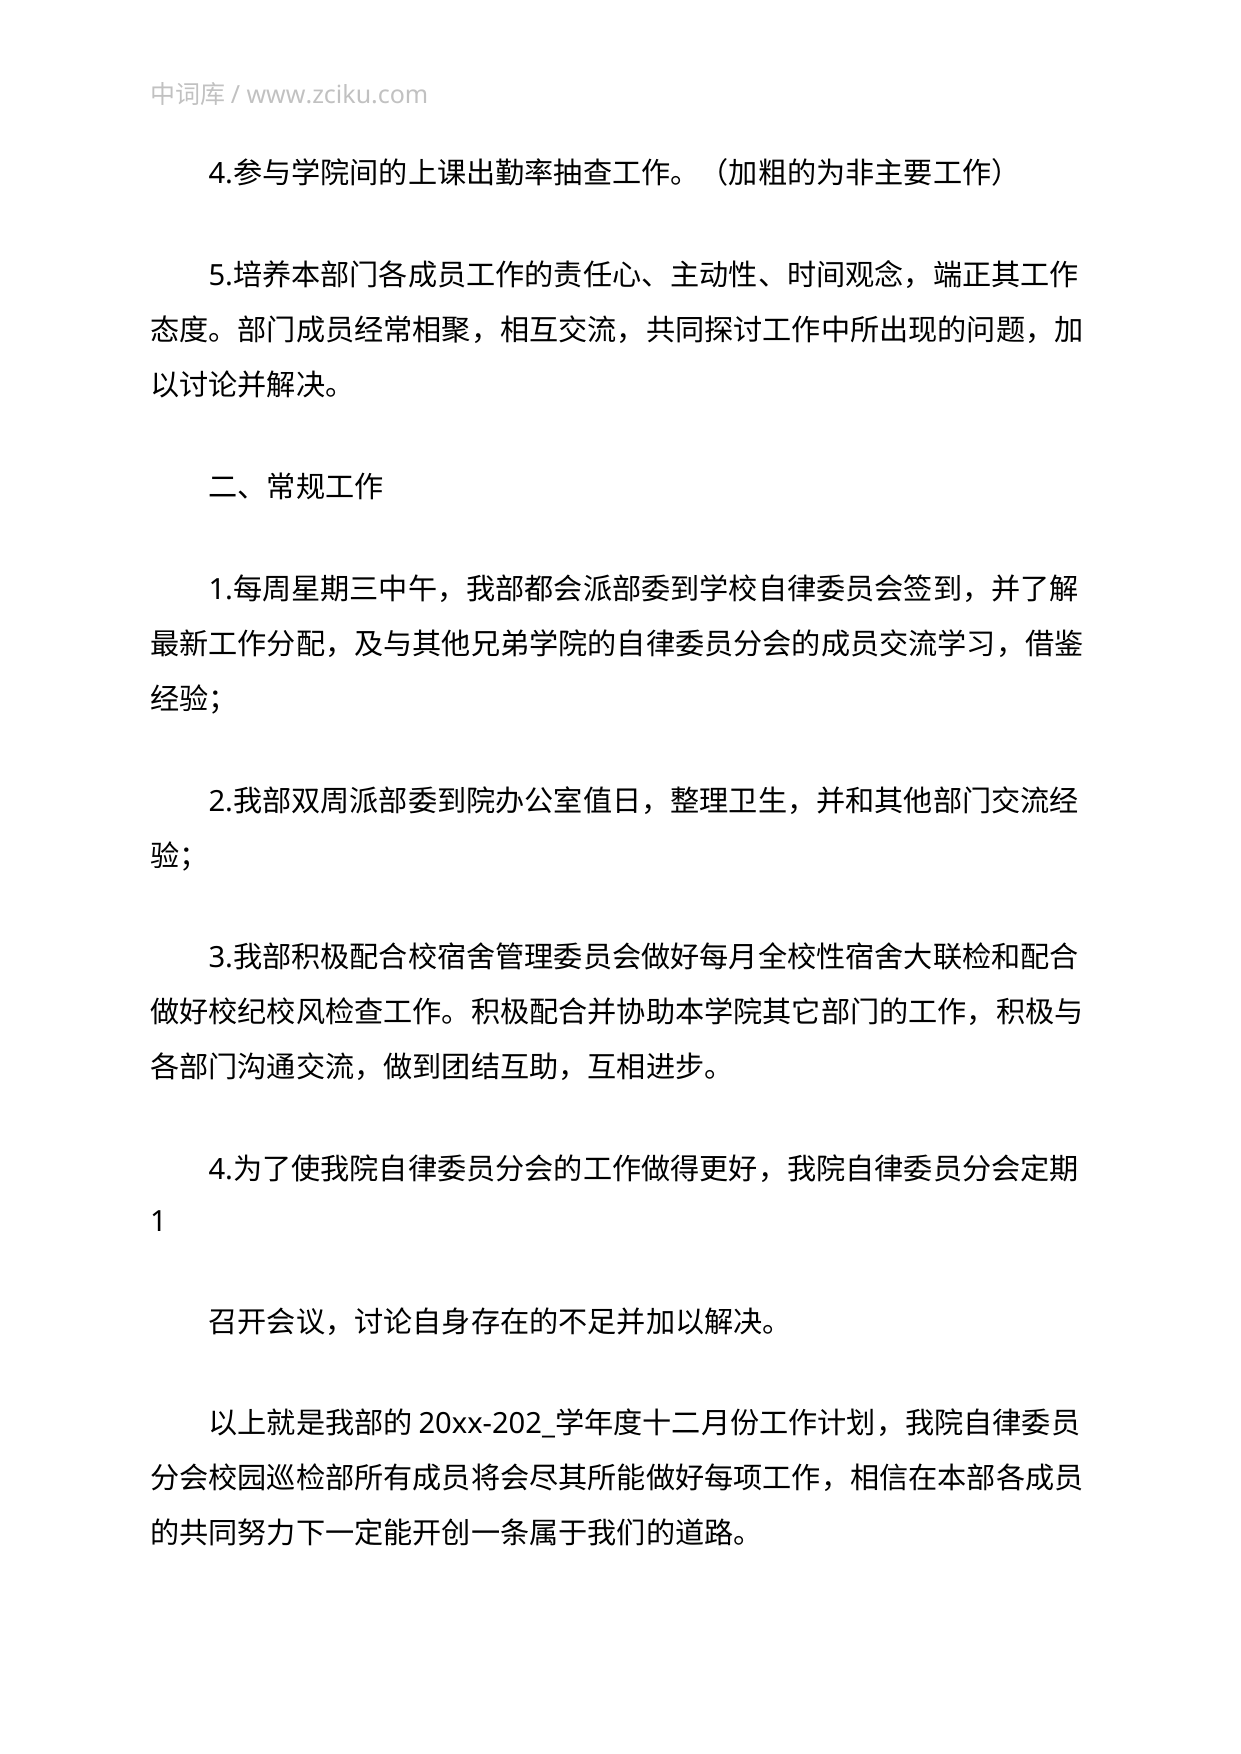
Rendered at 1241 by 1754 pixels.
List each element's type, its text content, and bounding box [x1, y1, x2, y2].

text 以上就是我部的20xx-202_学年度十二月份工作计划，我院自律委员分会校园巡检部所有成员将会尽其所能做好每项工作，相信在本部各成员的共同努力下一定能开创一条属于我们的道路。 [150, 1400, 1090, 1552]
text 2.我部双周派部委到院办公室值日，整理卫生，并和其他部门交流经验； [150, 777, 1090, 874]
text 1.每周星期三中午，我部都会派部委到学校自律委员会签到，并了解最新工作分配，及与其他兄弟学院的自律委员分会的成员交流学习，借鉴经验； [150, 565, 1090, 718]
text 二、常规工作 [150, 464, 1090, 506]
text 5.培养本部门各成员工作的责任心、主动性、时间观念，端正其工作态度。部门成员经常相聚，相互交流，共同探讨工作中所出现的问题，加以讨论并解决。 [150, 252, 1090, 404]
text 召开会议，讨论自身存在的不足并加以解决。 [150, 1298, 1090, 1341]
text 4.参与学院间的上课出勤率抽查工作。（加粗的为非主要工作） [150, 150, 1090, 192]
text 4.为了使我院自律委员分会的工作做得更好，我院自律委员分会定期 1 [150, 1146, 1090, 1239]
text 3.我部积极配合校宿舍管理委员会做好每月全校性宿舍大联检和配合做好校纪校风检查工作。积极配合并协助本学院其它部门的工作，积极与各部门沟通交流，做到团结互助，互相进步。 [150, 934, 1090, 1086]
